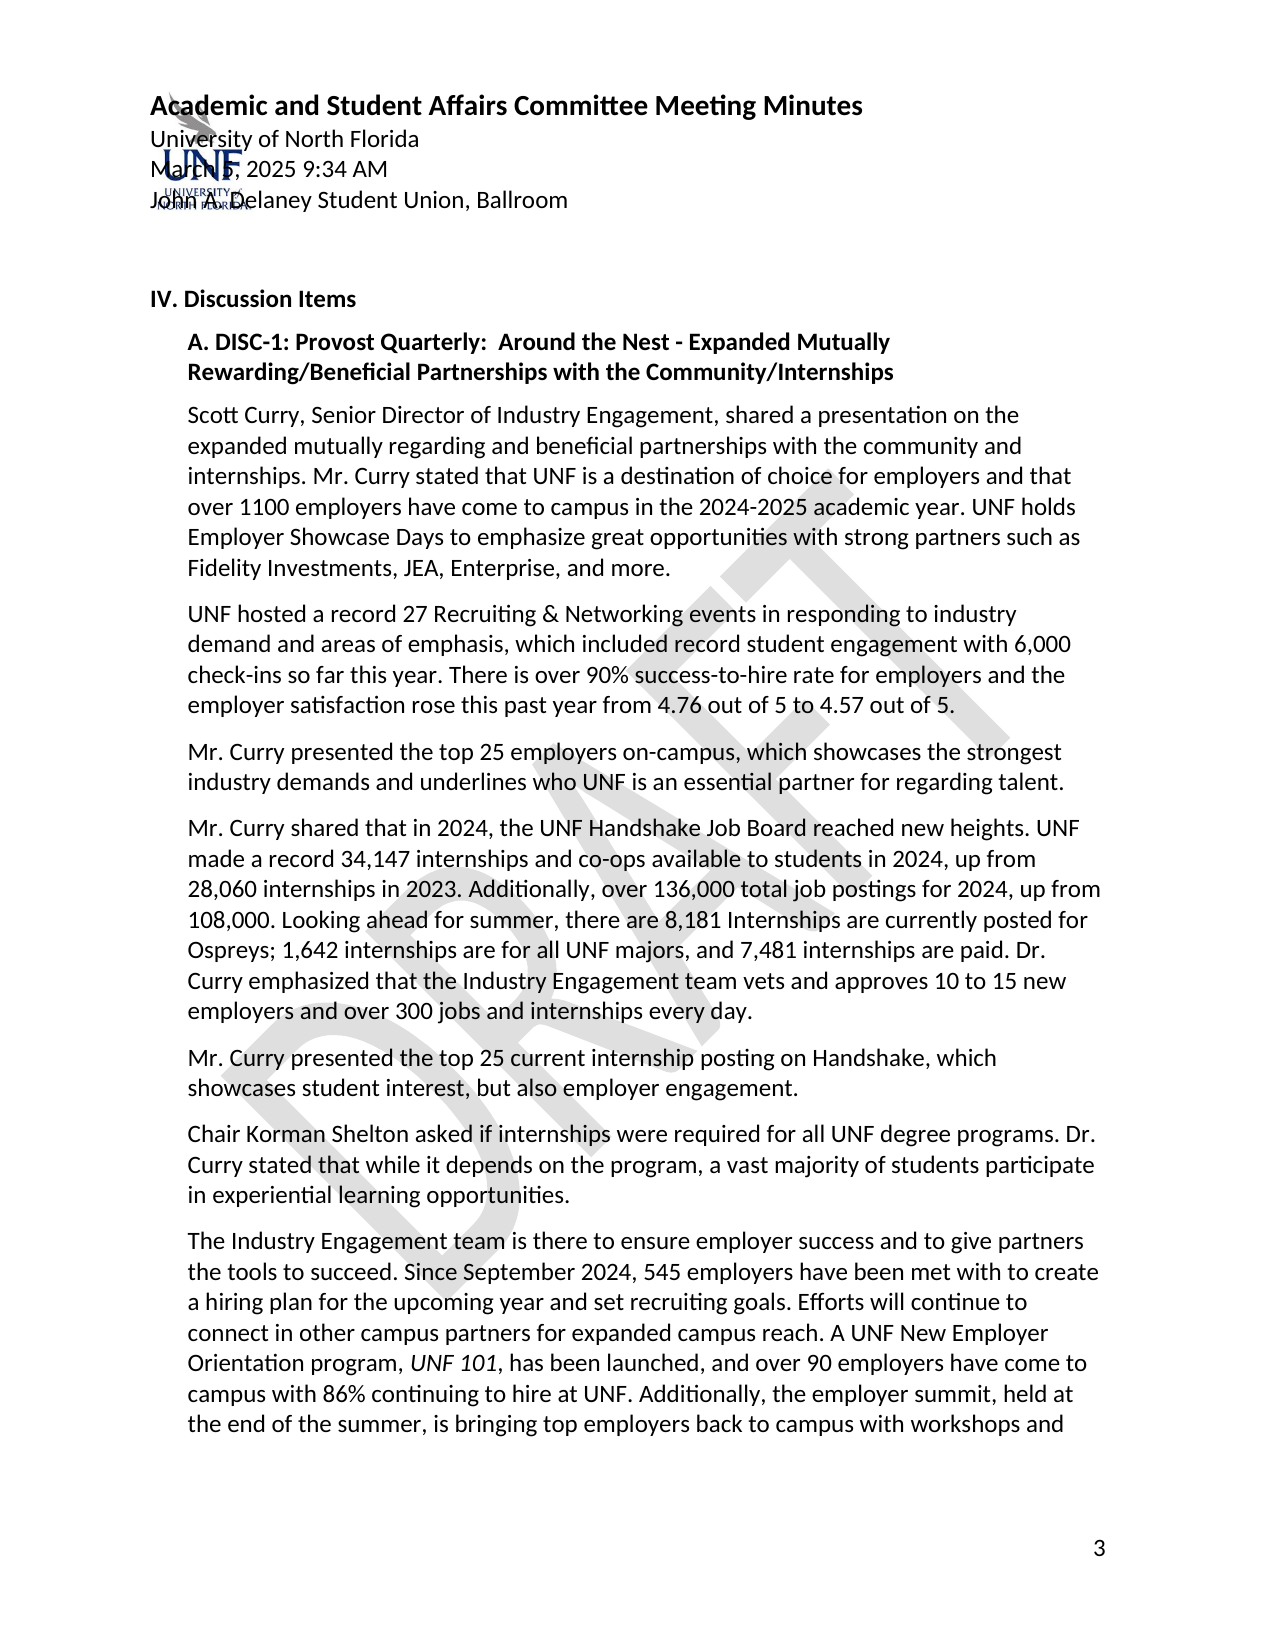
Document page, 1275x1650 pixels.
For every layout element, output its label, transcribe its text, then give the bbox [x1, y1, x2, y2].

picture [150, 87, 257, 217]
text Mr. Curry shared that in 2024, the UNF Handshake Job Board reached new heights. UNF made a record 34,147 internships and co-ops available to students in 2024, up from 28,060 internships in 2023. Additionally, over 136,000 total job postings for 2024, up from 108,000. Looking ahead for summer, there are 8,181 Internships are currently posted for Ospreys; 1,642 internships are for all UNF majors, and 7,481 internships are paid. Dr. Curry emphasized that the Industry Engagement team vets and approves 10 to 15 new employers and over 300 jobs and internships every day. [187, 812, 1106, 1026]
text Mr. Curry presented the top 25 employers on-campus, which showcases the strongest industry demands and underlines who UNF is an essential partner for regarding talent. [187, 736, 1106, 797]
text Chair Korman Shelton asked if internships were required for all UNF degree programs. Dr. Curry stated that while it depends on the program, a vast majority of students participate in experiential learning opportunities. [187, 1118, 1106, 1210]
subtitle DISC-1: Provost Quarterly: Around the Nest - Expanded Mutually Rewarding/Beneficial Partnerships with the Community/Internships [187, 326, 1106, 387]
subtitle Discussion Items [150, 283, 1106, 313]
text Scott Curry, Senior Director of Industry Engagement, shared a presentation on the expanded mutually regarding and beneficial partnerships with the community and internships. Mr. Curry stated that UNF is a destination of choice for employers and that over 1100 employers have come to campus in the 2024-2025 academic year. UNF holds Employer Showcase Days to emphasize great opportunities with strong partners such as Fidelity Investments, JEA, Enterprise, and more. [187, 399, 1106, 582]
picture [251, 168, 257, 175]
text Mr. Curry presented the top 25 current internship posting on Handshake, which showcases student interest, but also employer engagement. [187, 1042, 1106, 1103]
text UNF hosted a record 27 Recruiting & Networking events in responding to industry demand and areas of emphasis, which included record student engagement with 6,000 check-ins so far this year. There is over 90% success-to-hire rate for employers and the employer satisfaction rose this past year from 4.76 out of 5 to 4.57 out of 5. [187, 598, 1106, 720]
